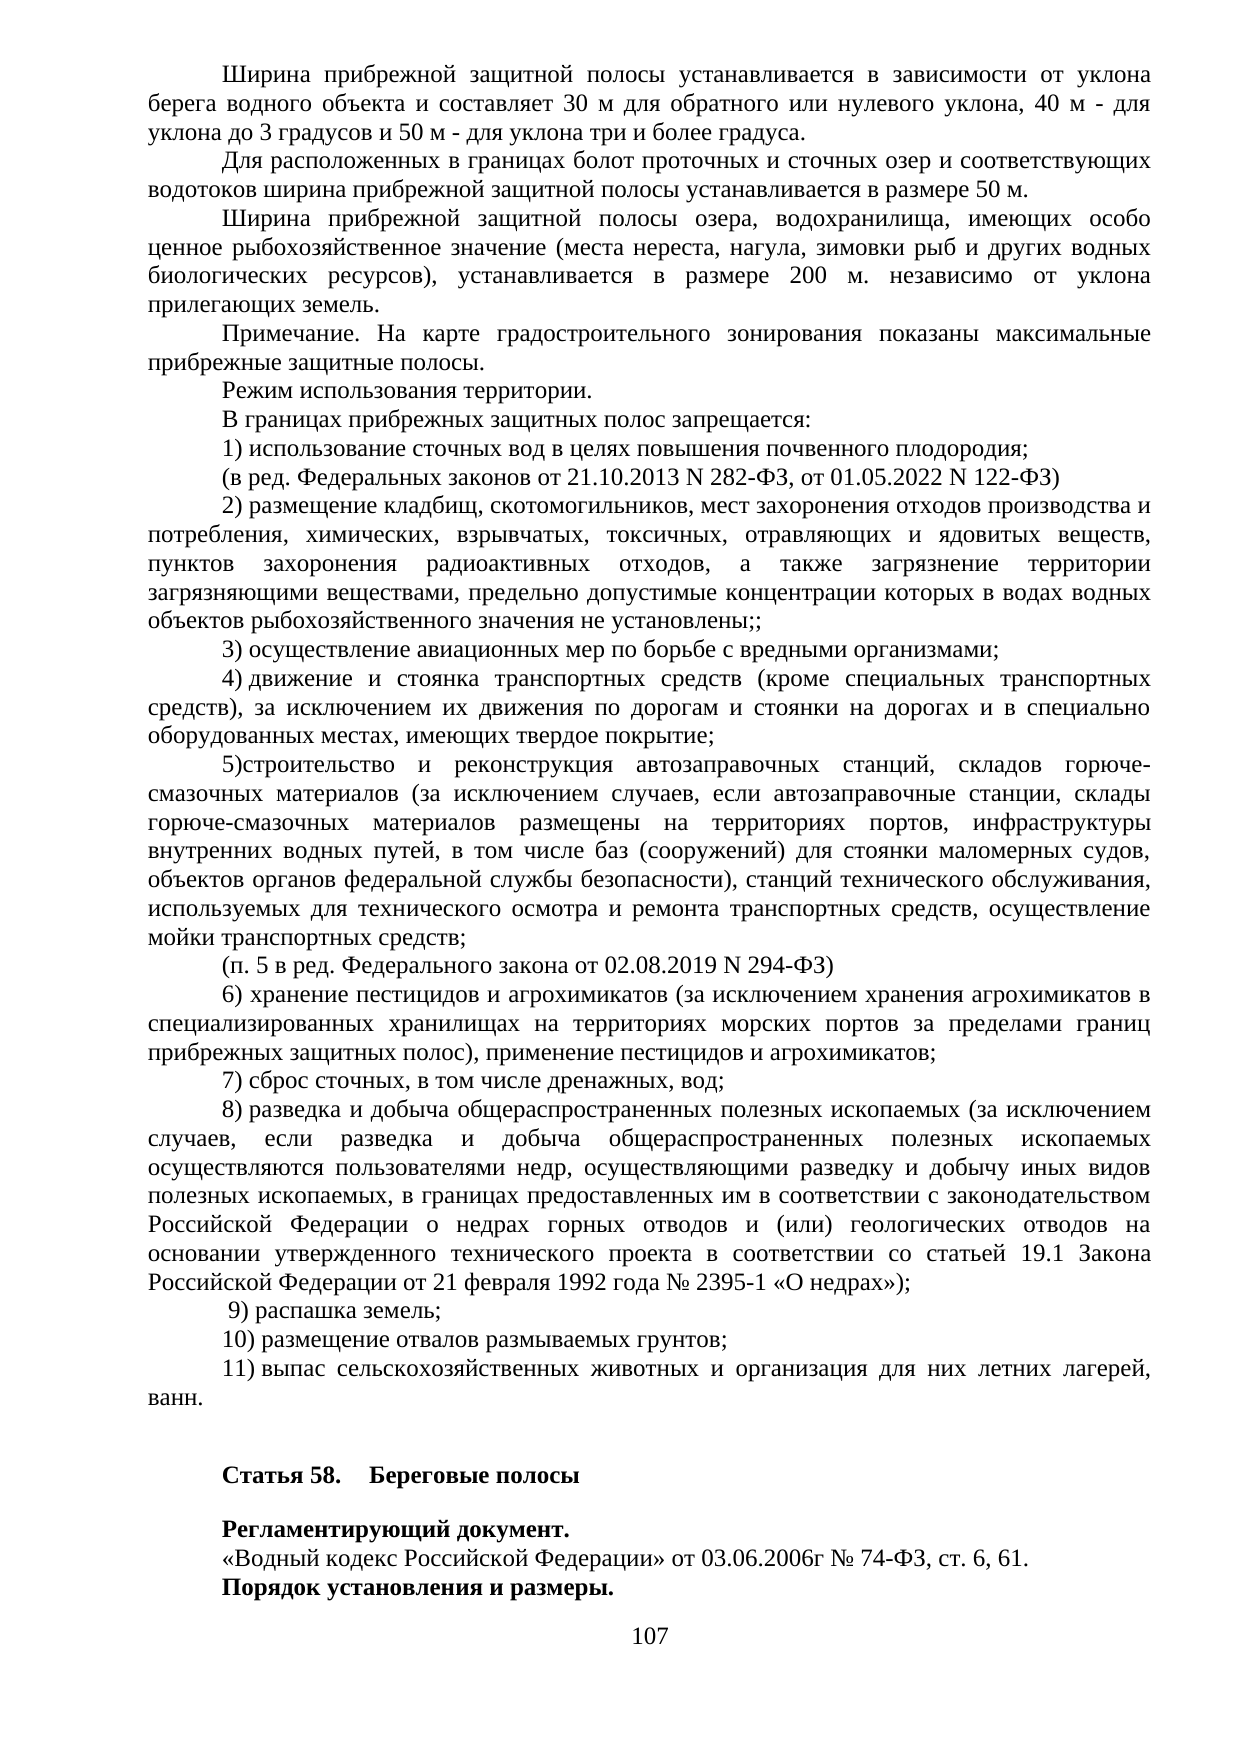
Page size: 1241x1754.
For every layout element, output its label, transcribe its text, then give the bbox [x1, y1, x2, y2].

text Для расположенных в границах болот проточных и сточных озер и соответствующих водотоков ширина прибрежной защитной полосы устанавливается в размере 50 м. [148, 145, 1152, 203]
text 5)строительство и реконструкция автозаправочных станций, складов горюче-смазочных материалов (за исключением случаев, если автозаправочные станции, склады горюче-смазочных материалов размещены на территориях портов, инфраструктуры внутренних водных путей, в том числе баз (сооружений) для стоянки маломерных судов, объектов органов федеральной службы безопасности), станций технического обслуживания, используемых для технического осмотра и ремонта транспортных средств, осуществление мойки транспортных средств; [148, 749, 1152, 950]
text Режим использования территории. [148, 375, 1152, 404]
text Порядок установления и размеры. [148, 1572, 1152, 1600]
text Регламентирующий документ. [148, 1514, 1152, 1543]
text 1) использование сточных вод в целях повышения почвенного плодородия; [148, 433, 1152, 462]
text 2) размещение кладбищ, скотомогильников, мест захоронения отходов производства и потребления, химических, взрывчатых, токсичных, отравляющих и ядовитых веществ, пунктов захоронения радиоактивных отходов, а также загрязнение территории загрязняющими веществами, предельно допустимые концентрации которых в водах водных объектов рыбохозяйственного значения не установлены;; [148, 490, 1152, 634]
text Ширина прибрежной защитной полосы устанавливается в зависимости от уклона берега водного объекта и составляет 30 м для обратного или нулевого уклона, 40 м - для уклона до 3 градусов и 50 м - для уклона три и более градуса. [148, 59, 1152, 145]
text 6) хранение пестицидов и агрохимикатов (за исключением хранения агрохимикатов в специализированных хранилищах на территориях морских портов за пределами границ прибрежных защитных полос), применение пестицидов и агрохимикатов; [148, 979, 1152, 1065]
text 9) распашка земель; [148, 1295, 1152, 1324]
text (п. 5 в ред. Федерального закона от 02.08.2019 N 294-ФЗ) [148, 950, 1152, 979]
text 3) осуществление авиационных мер по борьбе с вредными организмами; [148, 634, 1152, 663]
text 11) выпас сельскохозяйственных животных и организация для них летних лагерей, ванн. [148, 1353, 1152, 1410]
text 4) движение и стоянка транспортных средств (кроме специальных транспортных средств), за исключением их движения по дорогам и стоянки на дорогах и в специально оборудованных местах, имеющих твердое покрытие; [148, 663, 1152, 749]
text 10) размещение отвалов размываемых грунтов; [148, 1324, 1152, 1353]
text 7) сброс сточных, в том числе дренажных, вод; [148, 1065, 1152, 1094]
text В границах прибрежных защитных полос запрещается: [148, 404, 1152, 433]
text 8) разведка и добыча общераспространенных полезных ископаемых (за исключением случаев, если разведка и добыча общераспространенных полезных ископаемых осуществляются пользователями недр, осуществляющими разведку и добычу иных видов полезных ископаемых, в границах предоставленных им в соответствии с законодательством Российской Федерации о недрах горных отводов и (или) геологических отводов на основании утвержденного технического проекта в соответствии со статьей 19.1 Закона Российской Федерации от 21 февраля 1992 года № 2395-1 «О недрах»); [148, 1094, 1152, 1295]
text Ширина прибрежной защитной полосы озера, водохранилища, имеющих особо ценное рыбохозяйственное значение (места нереста, нагула, зимовки рыб и других водных биологических ресурсов), устанавливается в размере 200 м. независимо от уклона прилегающих земель. [148, 203, 1152, 318]
text Примечание. На карте градостроительного зонирования показаны максимальные прибрежные защитные полосы. [148, 318, 1152, 375]
text (в ред. Федеральных законов от 21.10.2013 N 282-ФЗ, от 01.05.2022 N 122-ФЗ) [148, 462, 1152, 490]
text «Водный кодекс Российской Федерации» от 03.06.2006г № 74-ФЗ, ст. 6, 61. [148, 1543, 1152, 1572]
text Статья 58. Береговые полосы [148, 1460, 1152, 1489]
